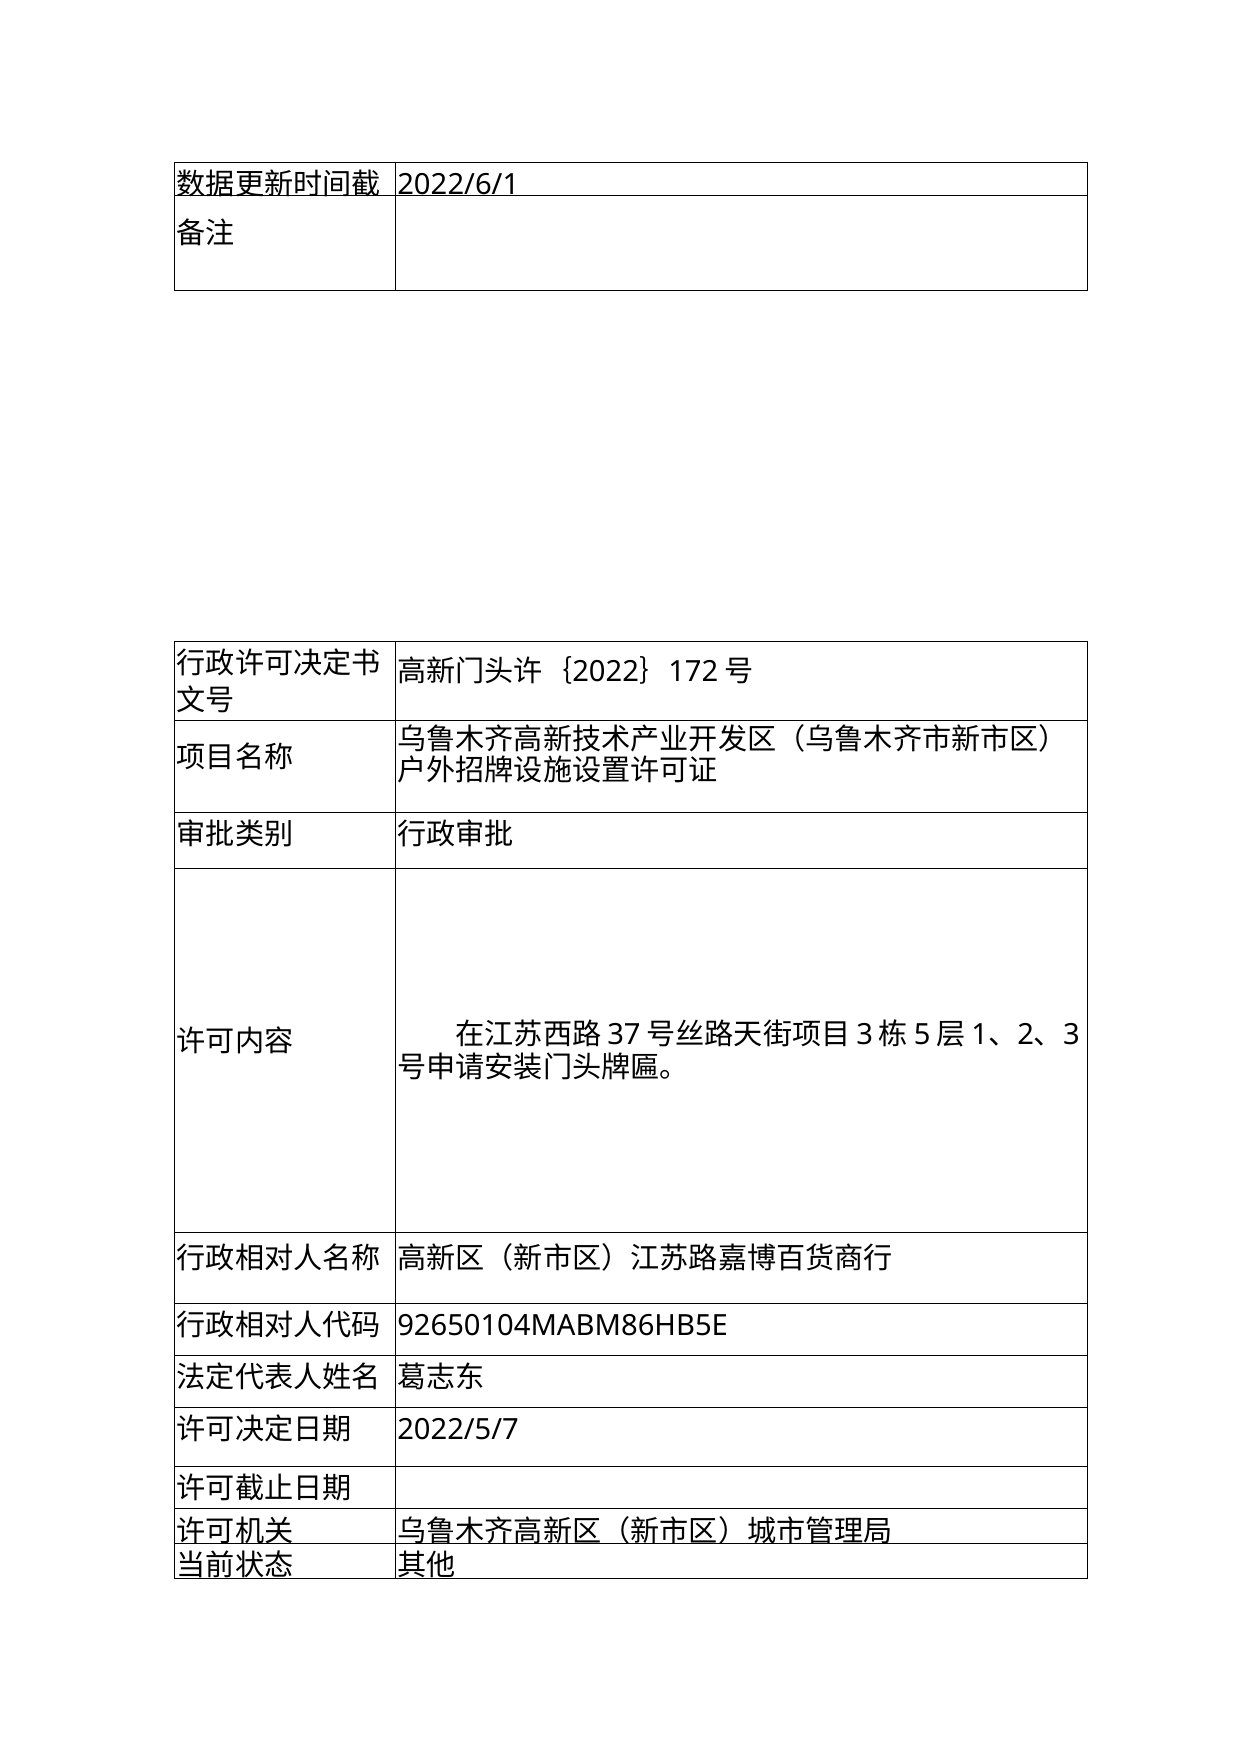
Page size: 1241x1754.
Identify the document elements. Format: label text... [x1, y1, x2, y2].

table_cell [396, 196, 1087, 290]
table_cell 数据更新时间截止 [175, 163, 395, 195]
table_cell 法定代表人姓名 [175, 1356, 395, 1407]
table_header 行政许可决定书文号 [175, 642, 395, 720]
table_cell 审批类别 [175, 813, 395, 868]
table_cell 许可决定日期 [175, 1408, 395, 1466]
table_cell [396, 1467, 1087, 1508]
table_cell 行政相对人名称 [175, 1233, 395, 1302]
table_cell 项目名称 [175, 721, 395, 812]
table_cell 许可截止日期 [175, 1467, 395, 1508]
table_cell 乌鲁木齐高新技术产业开发区（乌鲁木齐市新市区）户外招牌设施设置许可证 [396, 721, 1087, 812]
table_cell 许可机关 [175, 1509, 395, 1543]
table_cell 高新区（新市区）江苏路嘉博百货商行 [396, 1233, 1087, 1302]
table_cell 在江苏西路37号丝路天街项目3栋5层1、2、3号申请安装门头牌匾。 [396, 869, 1087, 1232]
table_cell 2022/5/7 [396, 1408, 1087, 1466]
table_header 高新门头许｛2022｝172号 [396, 642, 1087, 720]
table_cell 葛志东 [396, 1356, 1087, 1407]
table_cell 许可内容 [175, 869, 395, 1232]
table_cell 当前状态 [175, 1544, 395, 1578]
table_cell 乌鲁木齐高新区（新市区）城市管理局 [396, 1509, 1087, 1543]
table_cell 行政相对人代码 [175, 1304, 395, 1354]
table_cell 92650104MABM86HB5E [396, 1304, 1087, 1354]
table_cell 行政审批 [396, 813, 1087, 868]
table_cell 2022/6/1 [396, 163, 1087, 195]
table_cell 其他 [396, 1544, 1087, 1578]
table_cell 备注 [175, 196, 395, 290]
